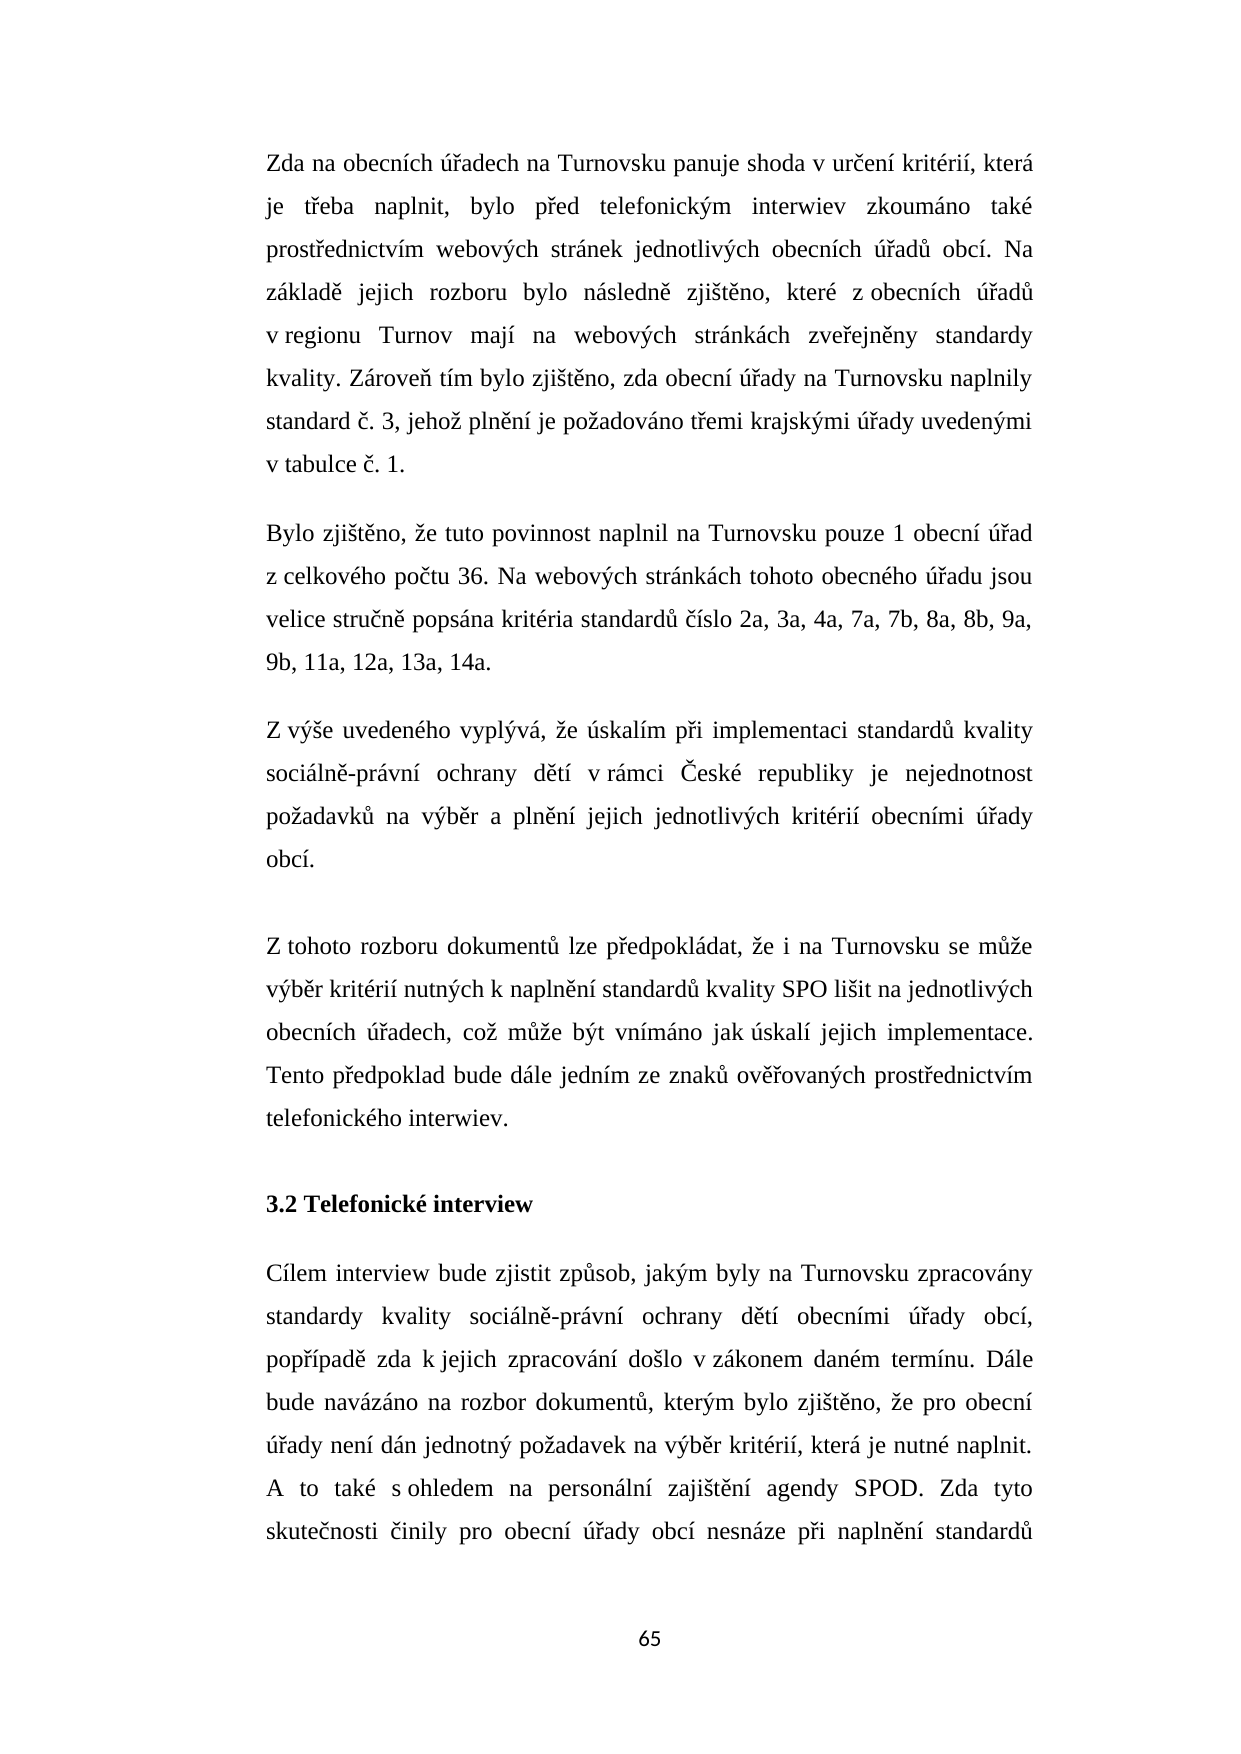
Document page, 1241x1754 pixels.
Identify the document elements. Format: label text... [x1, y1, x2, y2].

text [266, 1258, 1033, 1545]
text Z výše uvedeného vyplývá, že úskalím při implementaci standardů kvality sociálně-právní ochrany dětí v rámci České republiky je nejednotnost požadavků na výběr a plnění jejich jednotlivých kritérií obecními úřady obcí. [266, 715, 1033, 873]
subtitle 3.2 Telefonické interview [266, 1189, 1033, 1218]
text Z tohoto rozboru dokumentů lze předpokládat, že i na Turnovsku se může výběr kritérií nutných k naplnění standardů kvality SPO lišit na jednotlivých obecních úřadech, což může být vnímáno jak úskalí jejich implementace. Tento předpoklad bude dále jedním ze znaků ověřovaných prostřednictvím telefonického interwiev. [266, 931, 1033, 1132]
text Bylo zjištěno, že tuto povinnost naplnil na Turnovsku pouze 1 obecní úřad z celkového počtu 36. Na webových stránkách tohoto obecného úřadu jsou velice stručně popsána kritéria standardů číslo 2a, 3a, 4a, 7a, 7b, 8a, 8b, 9a, 9b, 11a, 12a, 13a, 14a. [266, 518, 1033, 676]
text Zda na obecních úřadech na Turnovsku panuje shoda v určení kritérií, která je třeba naplnit, bylo před telefonickým interwiev zkoumáno také prostřednictvím webových stránek jednotlivých obecních úřadů obcí. Na základě jejich rozboru bylo následně zjištěno, které z obecních úřadů v regionu Turnov mají na webových stránkách zveřejněny standardy kvality. Zároveň tím bylo zjištěno, zda obecní úřady na Turnovsku naplnily standard č. 3, jehož plnění je požadováno třemi krajskými úřady uvedenými v tabulce č. 1. [266, 148, 1033, 478]
